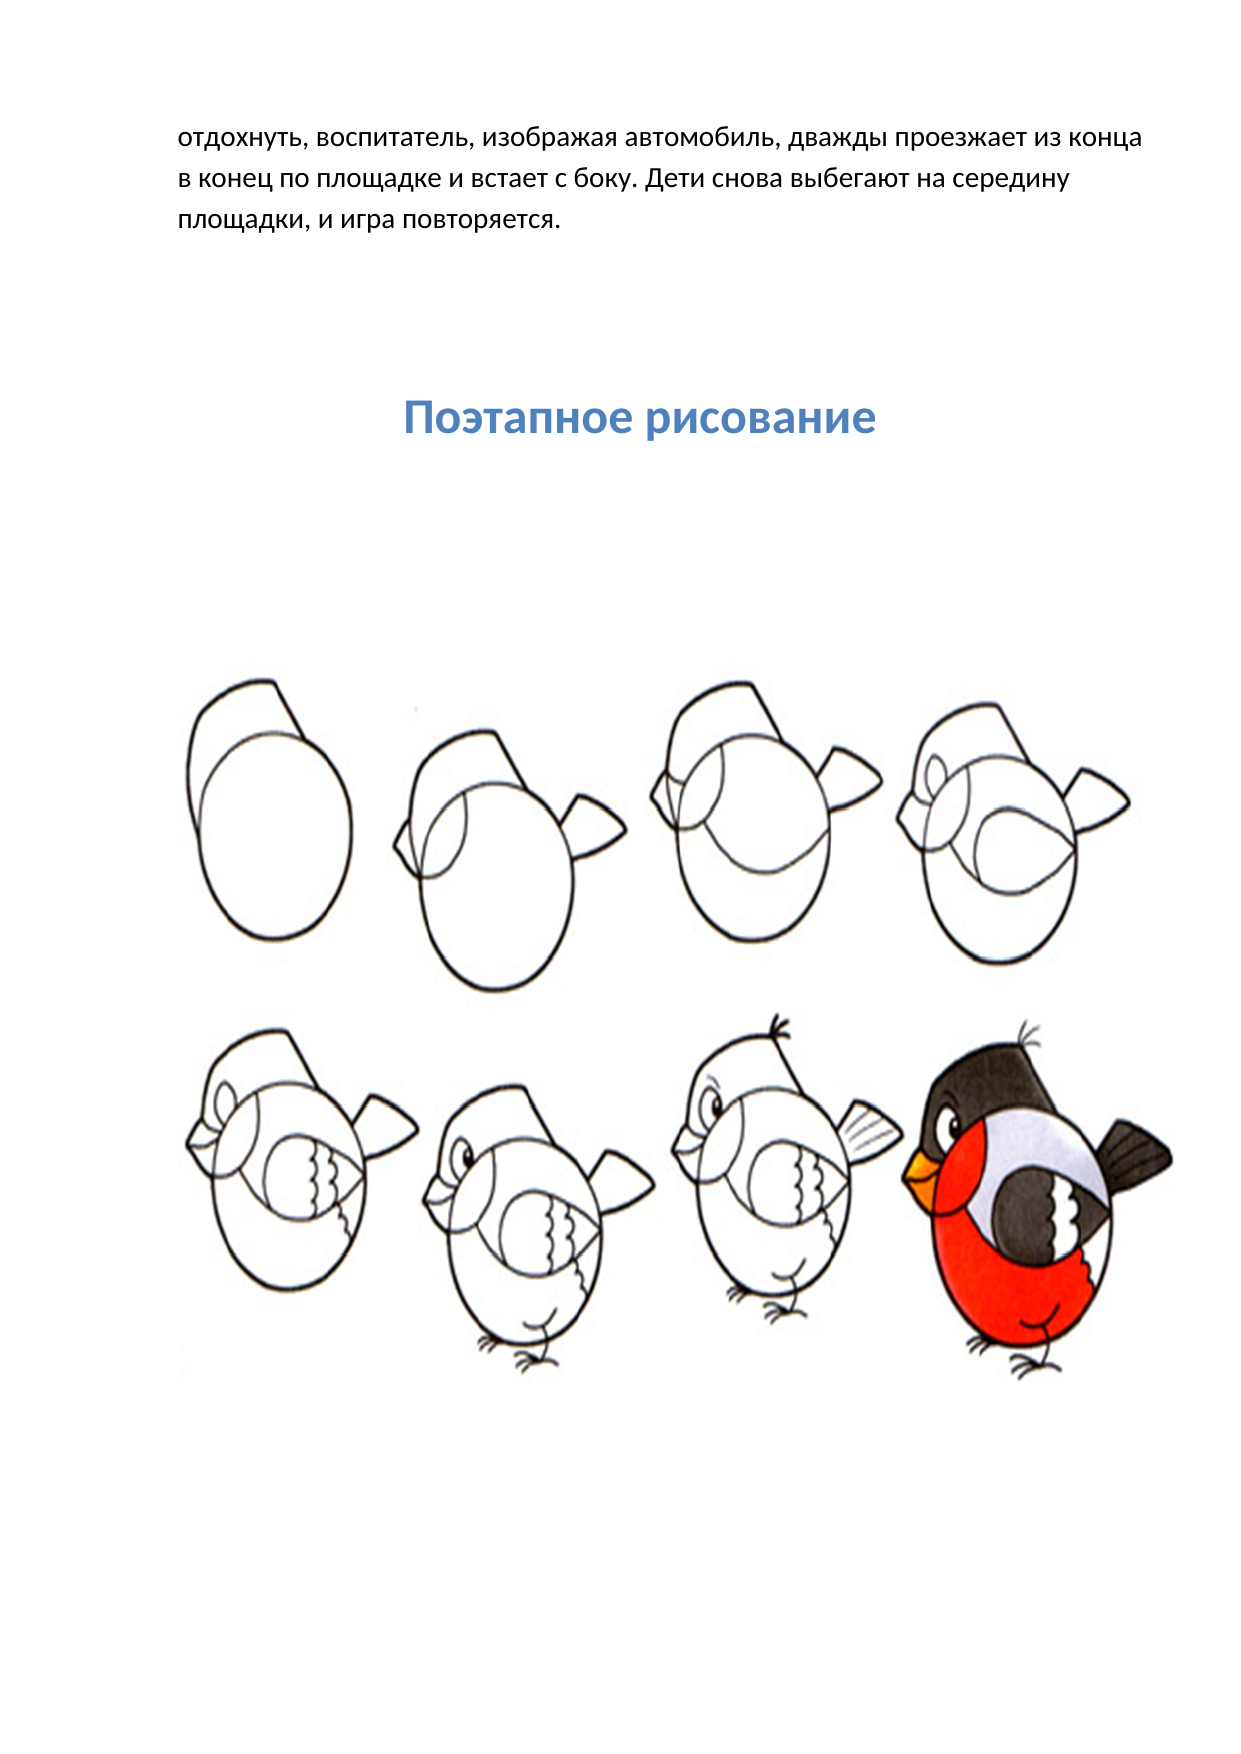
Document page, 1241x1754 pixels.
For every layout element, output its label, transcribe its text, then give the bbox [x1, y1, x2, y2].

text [177, 118, 1152, 236]
picture [177, 661, 1182, 1404]
text Поэтапное рисование [177, 385, 1152, 446]
